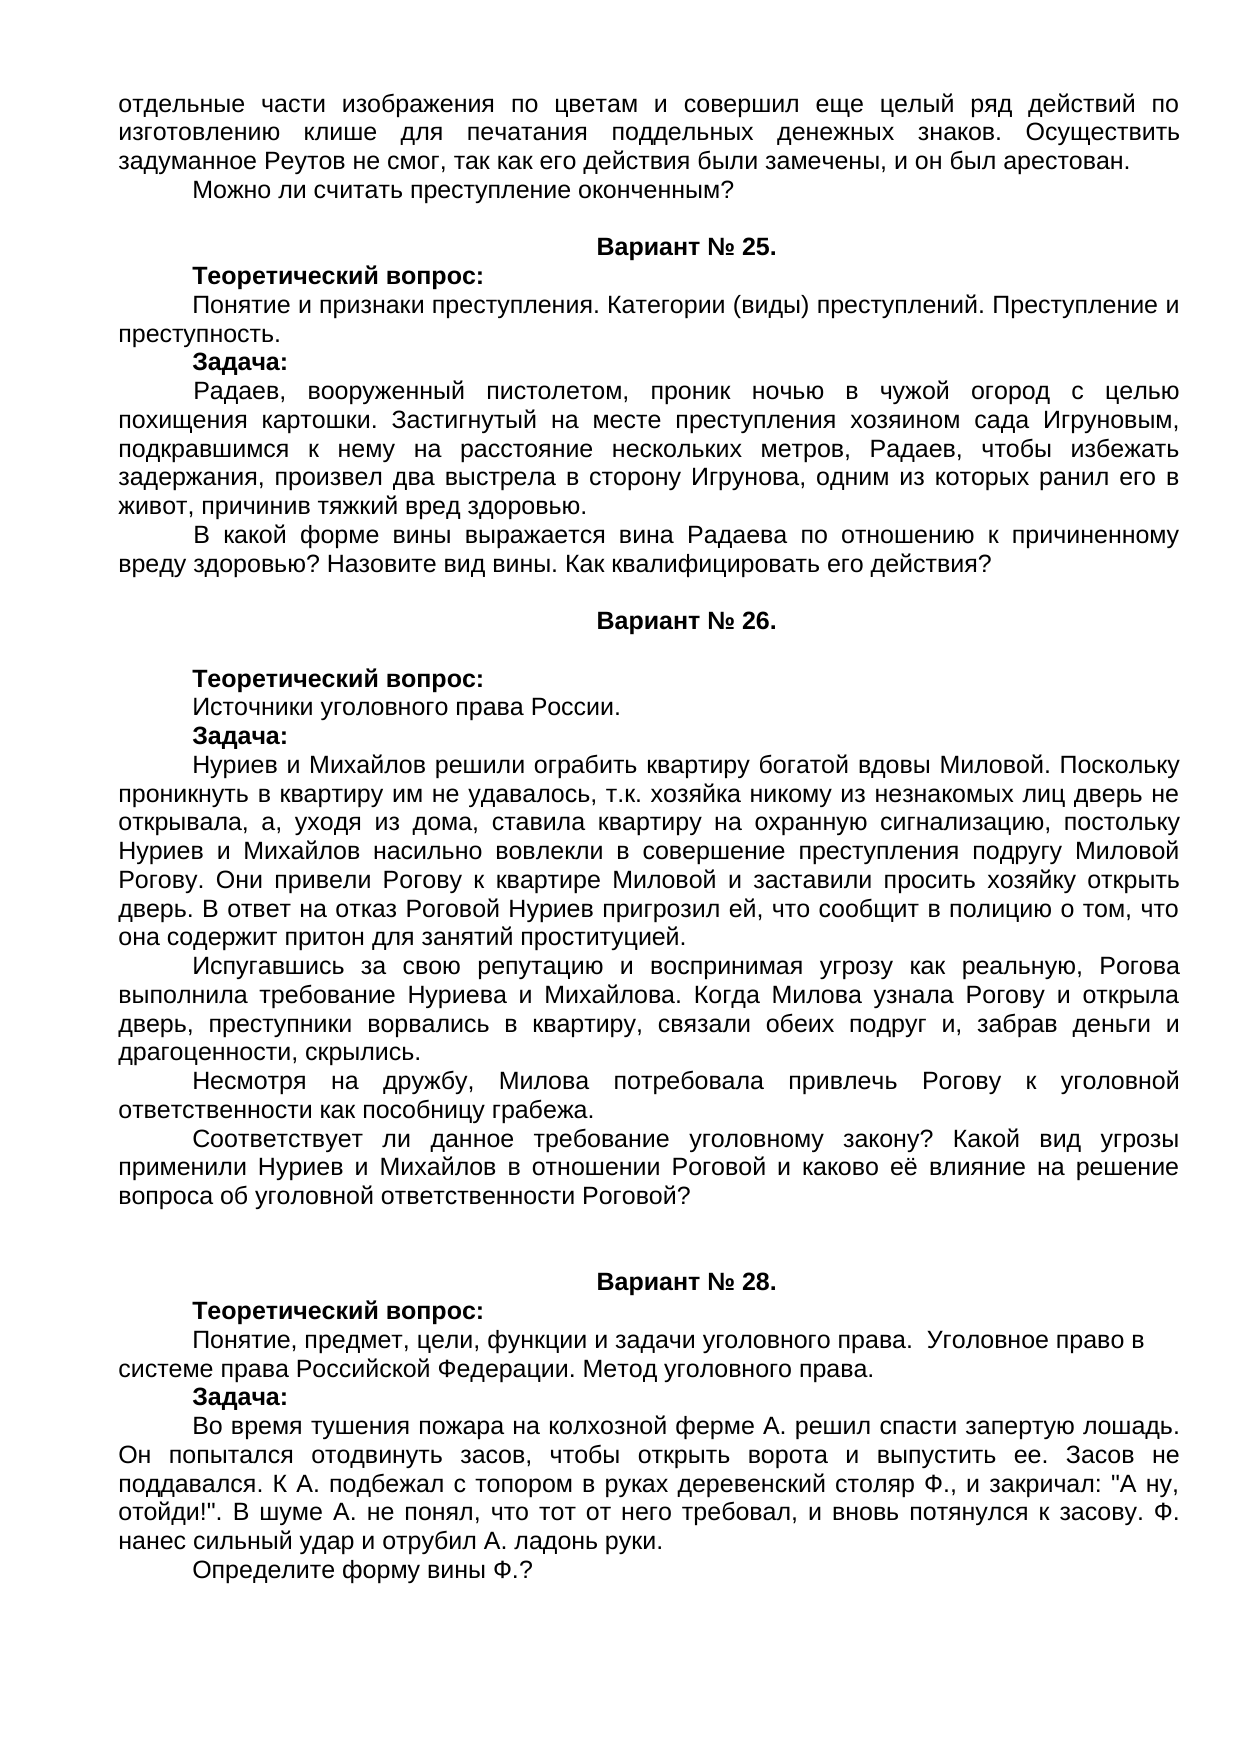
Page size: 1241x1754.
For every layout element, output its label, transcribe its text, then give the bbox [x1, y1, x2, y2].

text Вариант № 25. [118, 232, 1181, 261]
text Понятие и признаки преступления. Категории (виды) преступлений. Преступление и преступность. [118, 290, 1181, 347]
text Нуриев и Михайлов решили ограбить квартиру богатой вдовы Миловой. Поскольку проникнуть в квартиру им не удавалось, т.к. хозяйка никому из незнакомых лиц дверь не открывала, а, уходя из дома, ставила квартиру на охранную сигнализацию, постольку Нуриев и Михайлов насильно вовлекли в совершение преступления подругу Миловой Рогову. Они привели Рогову к квартире Миловой и заставили просить хозяйку открыть дверь. В ответ на отказ Роговой Нуриев пригрозил ей, что сообщит в полицию о том, что она содержит притон для занятий проституцией. [118, 750, 1181, 951]
text Определите форму вины Ф.? [118, 1555, 1181, 1584]
text Можно ли считать преступление оконченным? [118, 175, 1181, 204]
text Теоретический вопрос: [118, 664, 1181, 692]
text Источники уголовного права России. [118, 692, 1181, 721]
text Теоретический вопрос: [118, 1296, 1181, 1325]
text Соответствует ли данное требование уголовному закону? Какой вид угрозы применили Нуриев и Михайлов в отношении Роговой и каково её влияние на решение вопроса об уголовной ответственности Роговой? [118, 1124, 1181, 1210]
text Задача: [118, 347, 1181, 376]
text В какой форме вины выражается вина Радаева по отношению к причиненному вреду здоровью? Назовите вид вины. Как квалифицировать его действия? [118, 520, 1181, 577]
text Испугавшись за свою репутацию и воспринимая угрозу как реальную, Рогова выполнила требование Нуриева и Михайлова. Когда Милова узнала Рогову и открыла дверь, преступники ворвались в квартиру, связали обеих подруг и, забрав деньги и драгоценности, скрылись. [118, 951, 1181, 1066]
text Задача: [118, 721, 1181, 750]
text Теоретический вопрос: [118, 261, 1181, 290]
text Вариант № 28. [118, 1267, 1181, 1296]
text Понятие, предмет, цели, функции и задачи уголовного права. Уголовное право в системе права Российской Федерации. Метод уголовного права. [118, 1325, 1181, 1382]
text Во время тушения пожара на колхозной ферме А. решил спасти запертую лошадь. Он попытался отодвинуть засов, чтобы открыть ворота и выпустить ее. Засов не поддавался. К А. подбежал с топором в руках деревенский столяр Ф., и закричал: "А ну, отойди!". В шуме А. не понял, что тот от него требовал, и вновь потянулся к засову. Ф. нанес сильный удар и отрубил А. ладонь руки. [118, 1411, 1181, 1555]
text Радаев, вооруженный пистолетом, проник ночью в чужой огород с целью похищения картошки. Застигнутый на месте преступления хозяином сада Игруновым, подкравшимся к нему на расстояние нескольких метров, Радаев, чтобы избежать задержания, произвел два выстрела в сторону Игрунова, одним из которых ранил его в живот, причинив тяжкий вред здоровью. [118, 376, 1181, 520]
text Задача: [118, 1382, 1181, 1411]
text Вариант № 26. [118, 606, 1181, 635]
text Несмотря на дружбу, Милова потребовала привлечь Рогову к уголовной ответственности как пособницу грабежа. [118, 1066, 1181, 1124]
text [118, 89, 1181, 175]
